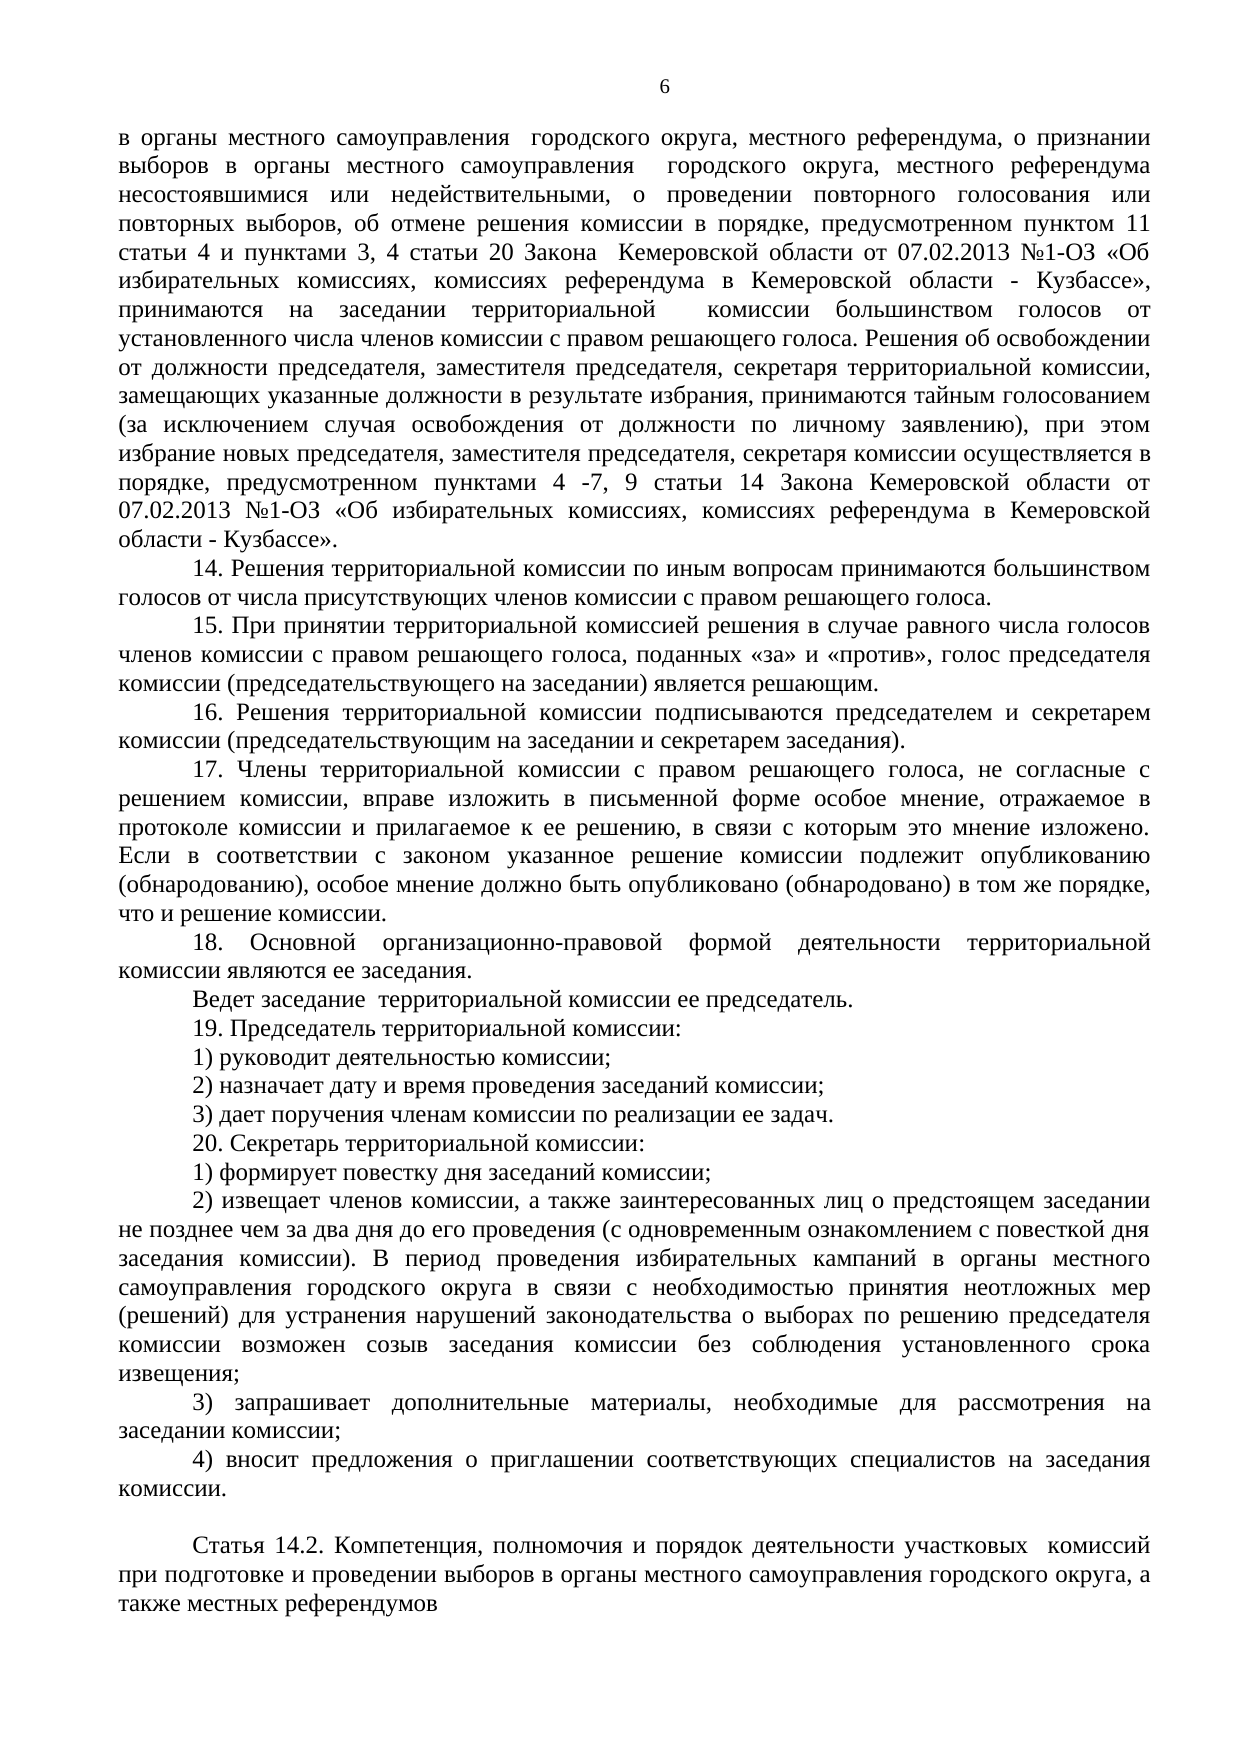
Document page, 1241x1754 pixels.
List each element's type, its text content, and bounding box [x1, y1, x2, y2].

text 16. Решения территориальной комиссии подписываются председателем и секретарем комиссии (председательствующим на заседании и секретарем заседания). [118, 697, 1152, 754]
text 17. Члены территориальной комиссии с правом решающего голоса, не согласные с решением комиссии, вправе изложить в письменной форме особое мнение, отражаемое в протоколе комиссии и прилагаемое к ее решению, в связи с которым это мнение изложено. Если в соответствии с законом указанное решение комиссии подлежит опубликованию (обнародованию), особое мнение должно быть опубликовано (обнародовано) в том же порядке, что и решение комиссии. [118, 754, 1152, 927]
text 1) формирует повестку дня заседаний комиссии; [118, 1157, 1152, 1186]
text 14. Решения территориальной комиссии по иным вопросам принимаются большинством голосов от числа присутствующих членов комиссии с правом решающего голоса. [118, 553, 1152, 611]
text 3) запрашивает дополнительные материалы, необходимые для рассмотрения на заседании комиссии; [118, 1387, 1152, 1444]
text 3) дает поручения членам комиссии по реализации ее задач. [118, 1099, 1152, 1128]
text 18. Основной организационно-правовой формой деятельности территориальной комиссии являются ее заседания. [118, 927, 1152, 984]
text 19. Председатель территориальной комиссии: [118, 1013, 1152, 1042]
text 2) извещает членов комиссии, а также заинтересованных лиц о предстоящем заседании не позднее чем за два дня до его проведения (с одновременным ознакомлением с повесткой дня заседания комиссии). В период проведения избирательных кампаний в органы местного самоуправления городского округа в связи с необходимостью принятия неотложных мер (решений) для устранения нарушений законодательства о выборах по решению председателя комиссии возможен созыв заседания комиссии без соблюдения установленного срока извещения; [118, 1186, 1152, 1387]
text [118, 122, 1152, 553]
text 1) руководит деятельностью комиссии; [118, 1042, 1152, 1071]
text 15. При принятии территориальной комиссией решения в случае равного числа голосов членов комиссии с правом решающего голоса, поданных «за» и «против», голос председателя комиссии (председательствующего на заседании) является решающим. [118, 611, 1152, 697]
text 2) назначает дату и время проведения заседаний комиссии; [118, 1071, 1152, 1099]
text Статья 14.2. Компетенция, полномочия и порядок деятельности участковых комиссий при подготовке и проведении выборов в органы местного самоуправления городского округа, а также местных референдумов [118, 1531, 1152, 1617]
text 20. Секретарь территориальной комиссии: [118, 1128, 1152, 1157]
text Ведет заседание территориальной комиссии ее председатель. [118, 984, 1152, 1013]
text 4) вносит предложения о приглашении соответствующих специалистов на заседания комиссии. [118, 1444, 1152, 1502]
